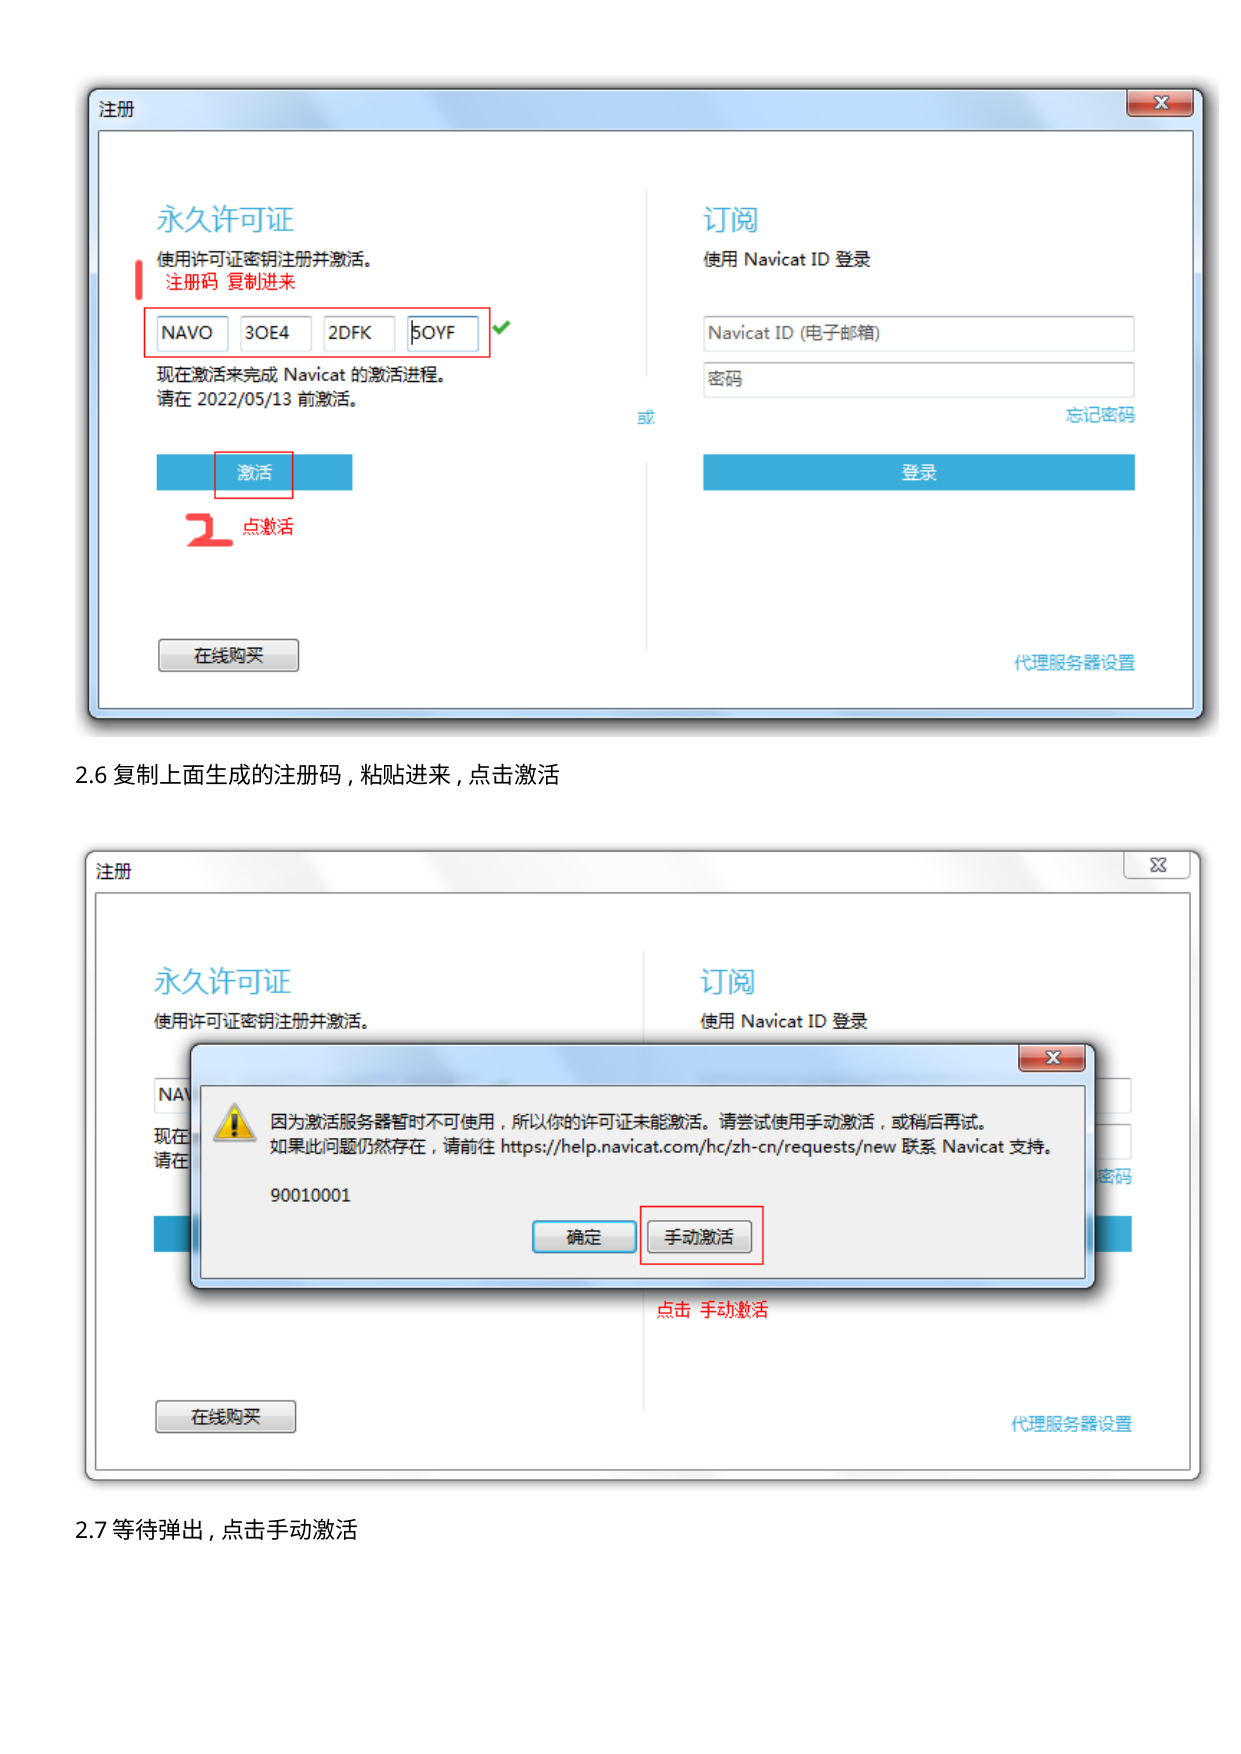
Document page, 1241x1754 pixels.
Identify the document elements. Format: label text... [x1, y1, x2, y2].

picture [75, 75, 1220, 737]
picture [75, 842, 1214, 1491]
text 2.7等待弹出 , 点击手动激活 [75, 1512, 1165, 1545]
text 2.6 复制上面生成的注册码 , 粘贴进来 , 点击激活 [75, 757, 1165, 790]
